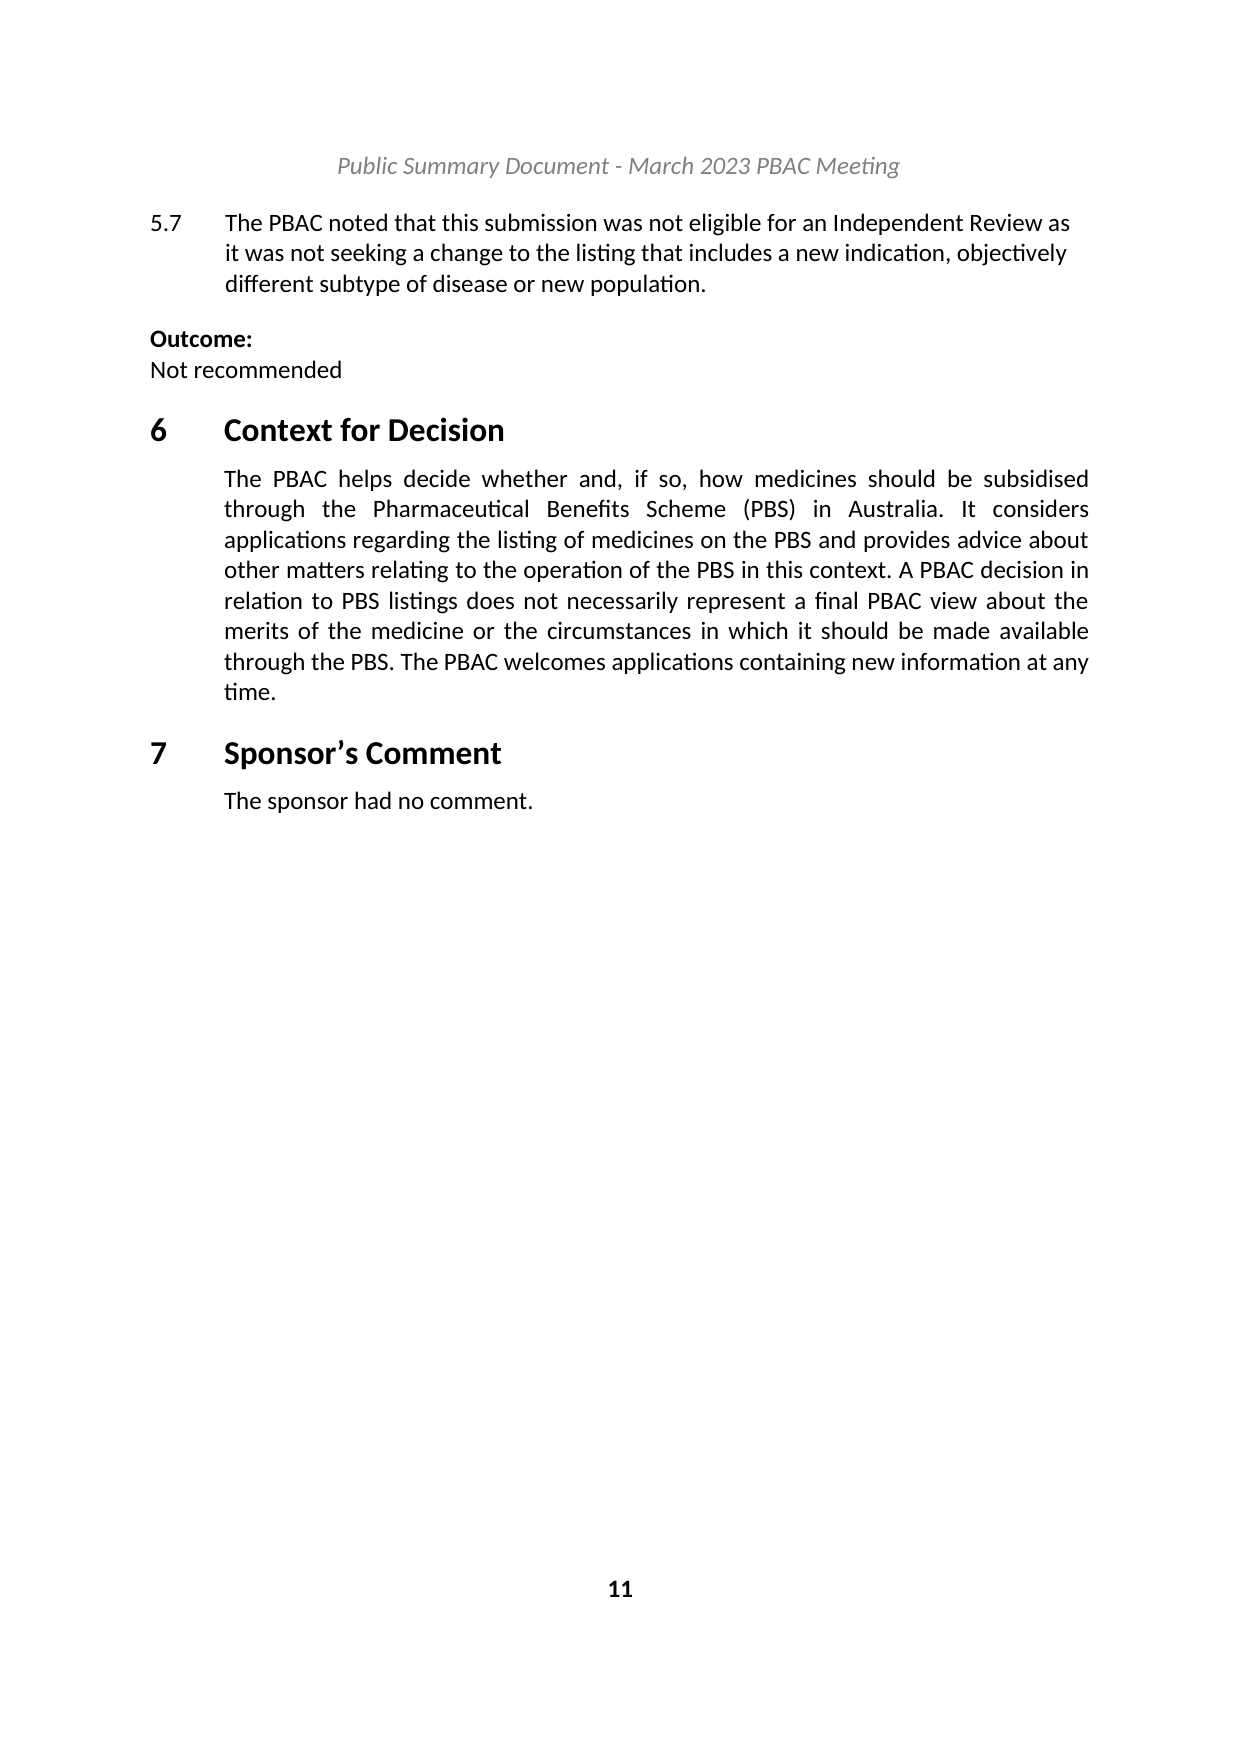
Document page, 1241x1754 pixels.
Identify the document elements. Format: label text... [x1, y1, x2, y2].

text The PBAC helps decide whether and, if so, how medicines should be subsidised through the Pharmaceutical Benefits Scheme (PBS) in Australia. It considers applications regarding the listing of medicines on the PBS and provides advice about other matters relating to the operation of the PBS in this context. A PBAC decision in relation to PBS listings does not necessarily represent a final PBAC view about the merits of the medicine or the circumstances in which it should be made available through the PBS. The PBAC welcomes applications containing new information at any time. [224, 463, 1090, 707]
subtitle Sponsor’s Comment [150, 732, 1090, 773]
subtitle Context for Decision [150, 409, 1090, 450]
text Not recommended [150, 354, 1090, 384]
list The PBAC noted that this submission was not eligible for an Independent Review as it was not seeking a change to the listing that includes a new indication, objectively different subtype of disease or new population. [150, 207, 1090, 298]
text The sponsor had no comment. [194, 785, 1090, 816]
text Outcome: [150, 323, 1090, 354]
